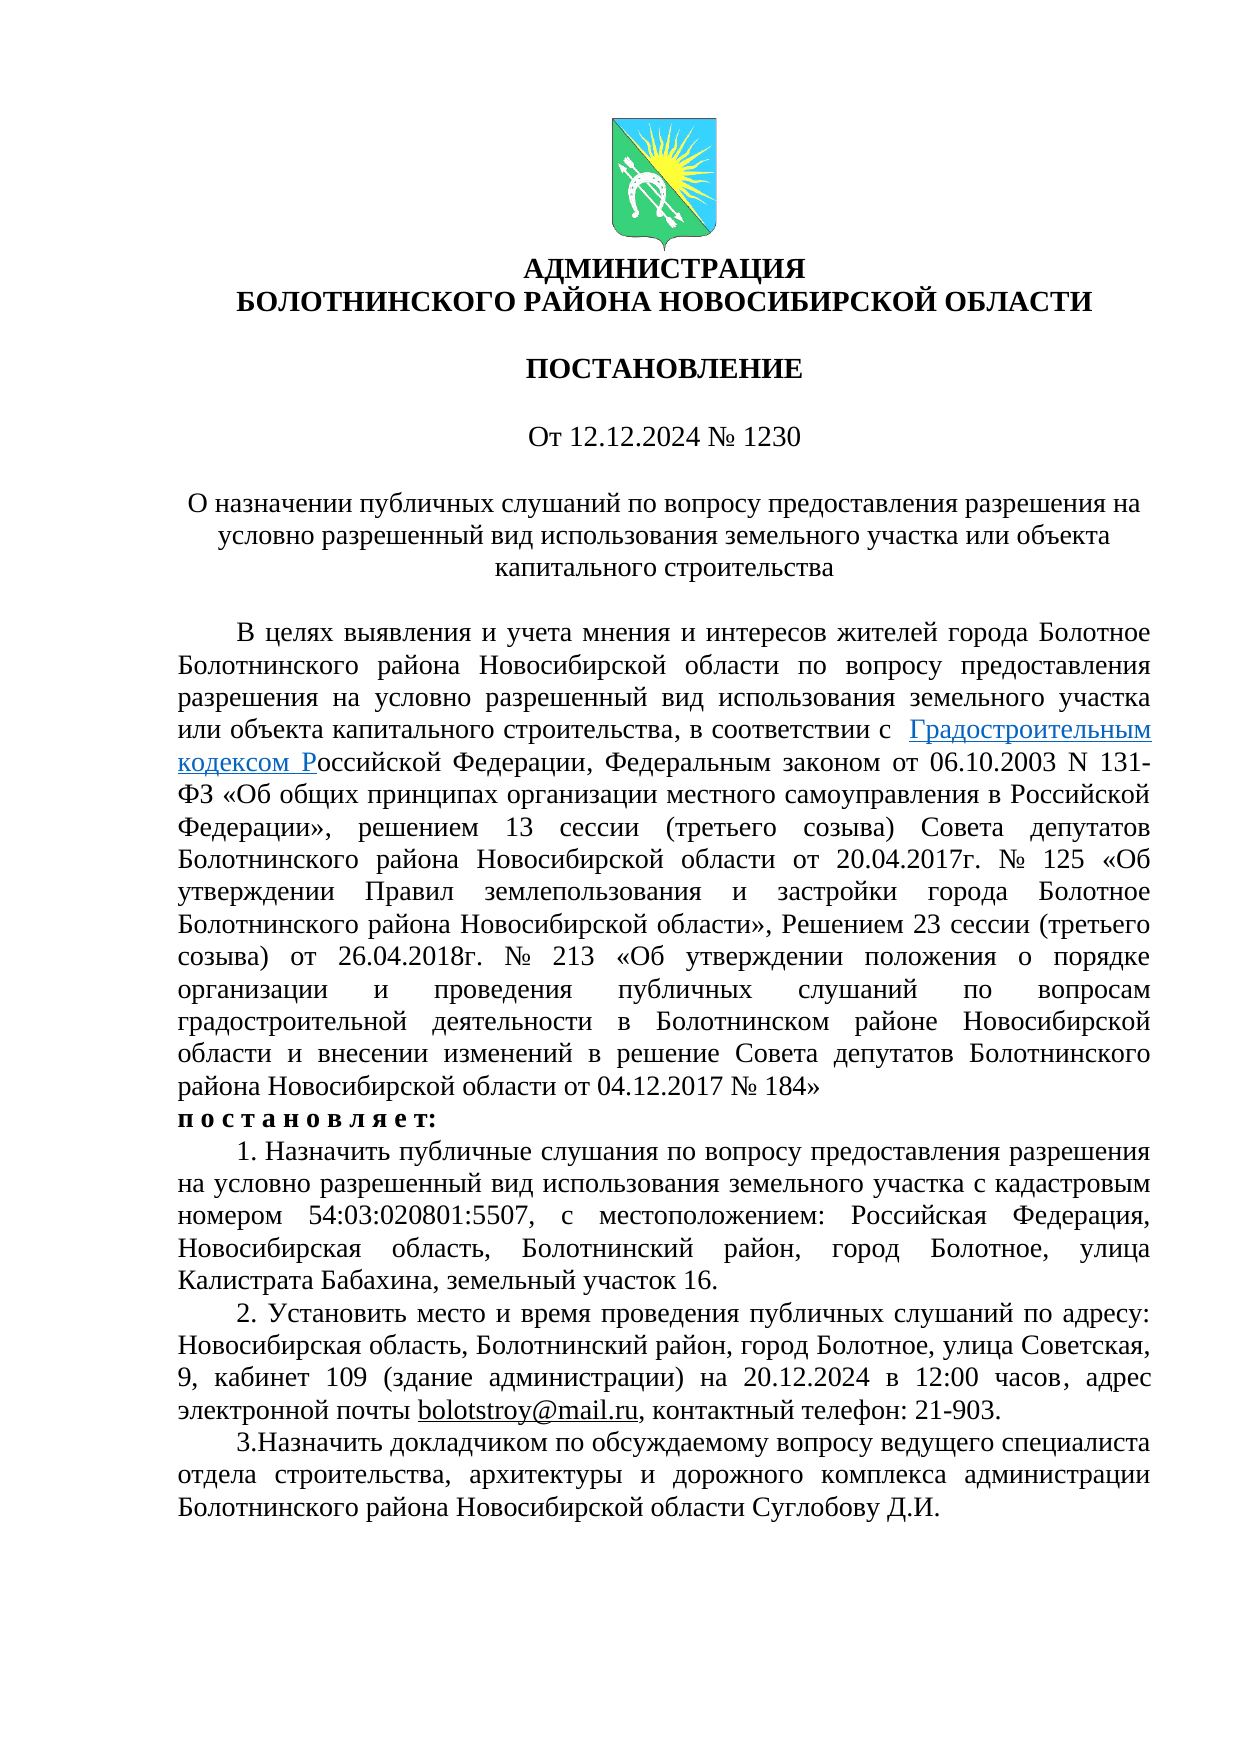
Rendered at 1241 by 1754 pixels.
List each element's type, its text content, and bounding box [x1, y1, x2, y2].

text От 12.12.2024 № 1230 [177, 419, 1152, 452]
text п о с т а н о в л я е т: [177, 1101, 1152, 1134]
text 2. Установить место и время проведения публичных слушаний по адресу: Новосибирская область, Болотнинский район, город Болотное, улица Советская, 9, кабинет 109 (здание администрации) на 20.12.2024 в 12:00 часов, адрес электронной почты bolotstroy@mail.ru, контактный телефон: 21-903. [177, 1296, 1152, 1425]
text АДМИНИСТРАЦИЯ [177, 251, 1152, 284]
text О назначении публичных слушаний по вопросу предоставления разрешения на условно разрешенный вид использования земельного участка или объекта капитального строительства [177, 486, 1152, 583]
text В целях выявления и учета мнения и интересов жителей города Болотное Болотнинского района Новосибирской области по вопросу предоставления разрешения на условно разрешенный вид использования земельного участка или объекта капитального строительства, в соответствии с Градостроительным кодексом Российской Федерации, Федеральным законом от 06.10.2003 N 131-ФЗ «Об общих принципах организации местного самоуправления в Российской Федерации», решением 13 сессии (третьего созыва) Совета депутатов Болотнинского района Новосибирской области от 20.04.2017г. № 125 «Об утверждении Правил землепользования и застройки города Болотное Болотнинского района Новосибирской области», Решением 23 сессии (третьего созыва) от 26.04.2018г. № 213 «Об утверждении положения о порядке организации и проведения публичных слушаний по вопросам градостроительной деятельности в Болотнинском районе Новосибирской области и внесении изменений в решение Совета депутатов Болотнинского района Новосибирской области от 04.12.2017 № 184» [177, 615, 1152, 1101]
text БОЛОТНИНСКОГО РАЙОНА НОВОСИБИРСКОЙ ОБЛАСТИ [177, 284, 1152, 318]
text ПОСТАНОВЛЕНИЕ [177, 352, 1152, 385]
text 1. Назначить публичные слушания по вопросу предоставления разрешения на условно разрешенный вид использования земельного участка с кадастровым номером 54:03:020801:5507, с местоположением: Российская Федерация, Новосибирская область, Болотнинский район, город Болотное, улица Калистрата Бабахина, земельный участок 16. [177, 1134, 1152, 1296]
text 3.Назначить докладчиком по обсуждаемому вопросу ведущего специалиста отдела строительства, архитектуры и дорожного комплекса администрации Болотнинского района Новосибирской области Суглобову Д.И. [177, 1425, 1152, 1522]
